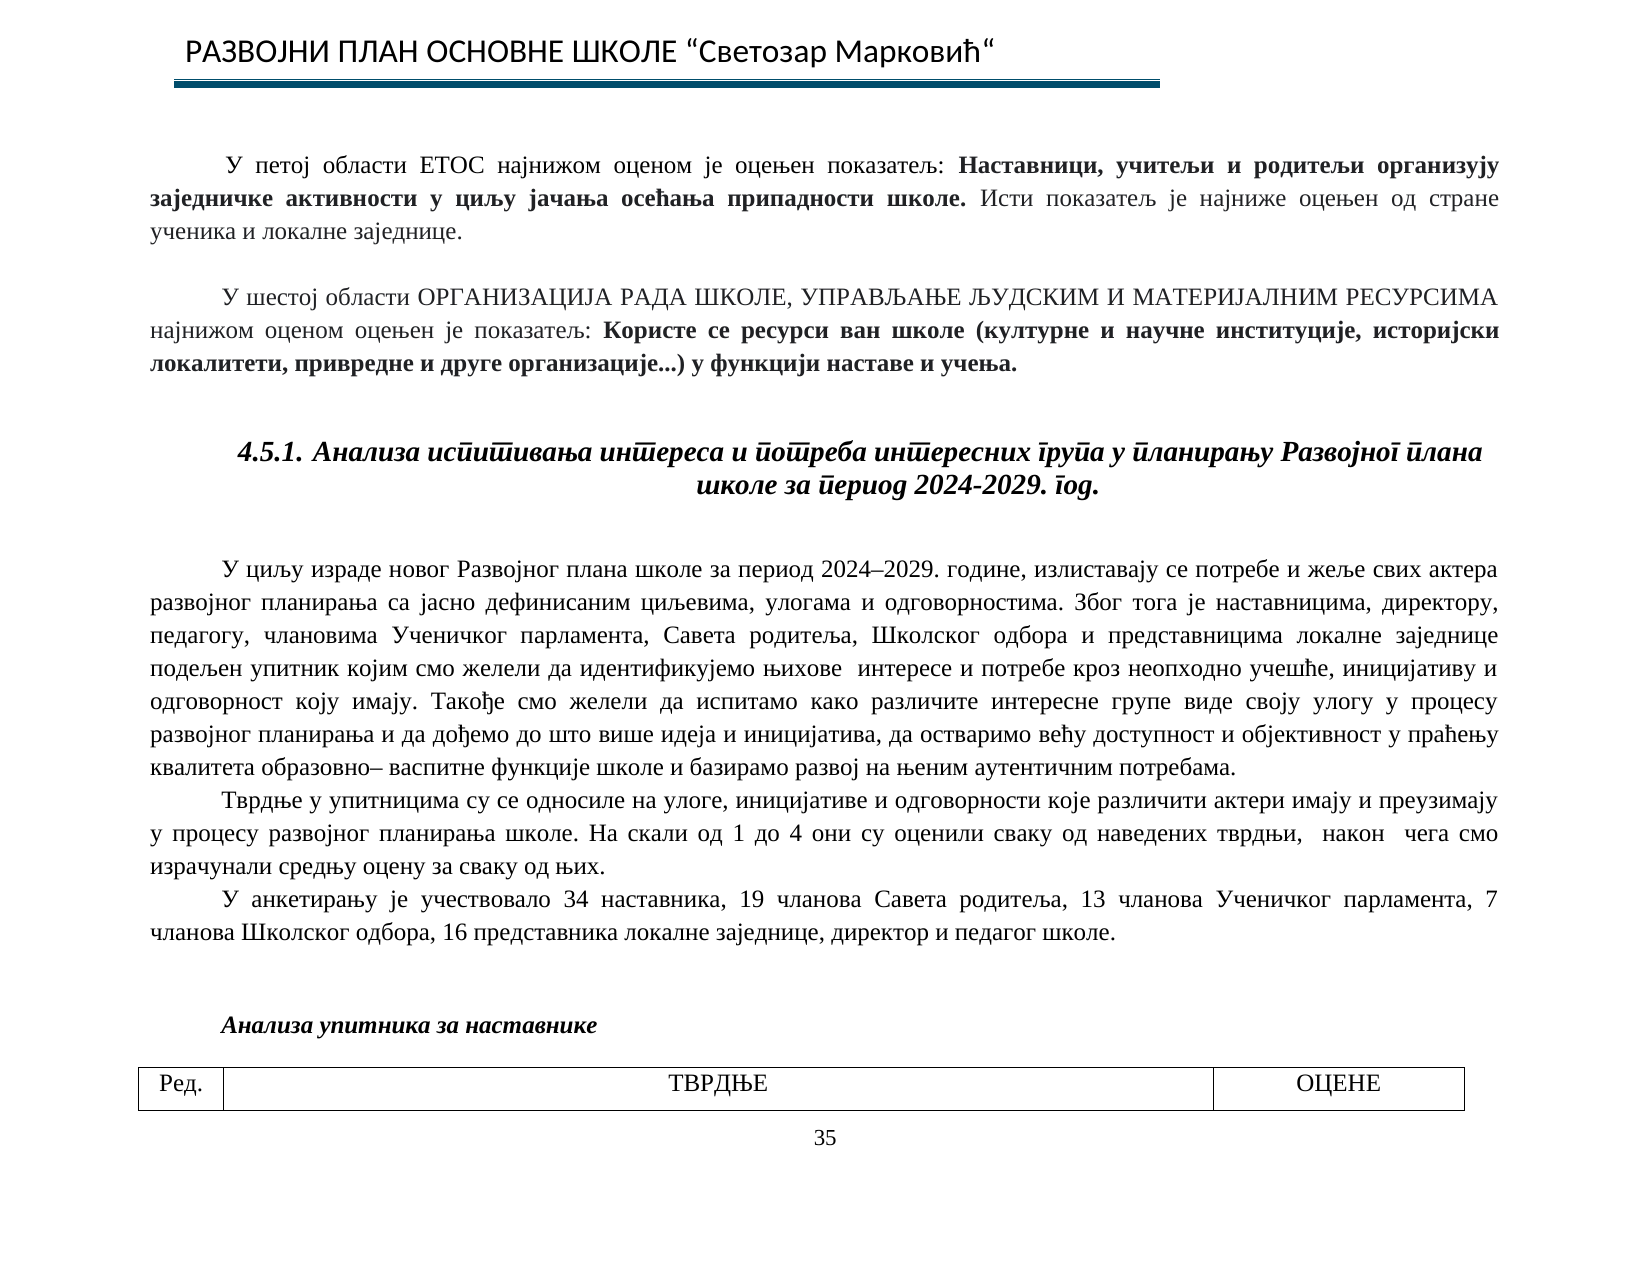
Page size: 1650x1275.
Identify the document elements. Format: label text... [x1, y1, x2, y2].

table_header Ред. бр. [139, 1068, 223, 1109]
text У шестој области ОРГАНИЗАЦИЈА РАДА ШКОЛЕ, УПРАВЉАЊЕ ЉУДСКИМ И МАТЕРИЈАЛНИМ РЕСУРСИМА најнижом оценом оцењен је показатељ: Користе се ресурси ван школе (културне и научне институције, историјски локалитети, привредне и друге организације...) у функцији наставе и учења. [150, 282, 1500, 377]
list Анализа испитивања интереса и потреба интересних група у планирању Развојног плана школе за период 2024-2029. год. [221, 434, 1500, 501]
text Тврдње у упитницима су се односиле на улоге, иницијативе и одговорности које различити актери имају и преузимају у процесу развојног планирања школе. На скали од 1 до 4 они су оценили сваку од наведених тврдњи, након чега смо израчунали средњу оцену за сваку од њих. [150, 785, 1500, 879]
table_header ОЦЕНЕ [1214, 1068, 1464, 1109]
table_header ТВРДЊЕ [224, 1068, 1213, 1109]
text У петој области ЕТОС најнижом оценом је оцењен показатељ: Наставници, учитељи и родитељи организују заједничке активности у циљу јачања осећања припадности школе. Исти показатељ је најниже оцењен од стране ученика и локалне заједнице. [150, 150, 1500, 245]
text Анализа упитника за наставнике [150, 1010, 1500, 1038]
text У анкетирању је учествовало 34 наставника, 19 чланова Савета родитеља, 13 чланова Ученичког парламента, 7 чланова Школског одбора, 16 представника локалне заједнице, директор и педагог школе. [150, 884, 1500, 946]
text У циљу израде новог Развојног плана школе за период 2024–2029. године, излиставају се потребе и жеље свих актера развојног планирања са јасно дефинисаним циљевима, улогама и одговорностима. Због тога је наставницима, директору, педагогу, члановима Ученичког парламента, Савета родитеља, Школског одбора и представницима локалне заједнице подељен упитник којим смо желели да идентификујемо њихове интересе и потребе кроз неопходно учешће, иницијативу и одговорност коју имају. Такође смо желели да испитамо како различите интересне групе виде своју улогу у процесу развојног планирања и да дођемо до што више идеја и иницијатива, да остваримо већу доступност и објективност у праћењу квалитета образовно– васпитне функције школе и базирамо развој на њеним аутентичним потребама. [150, 554, 1500, 781]
